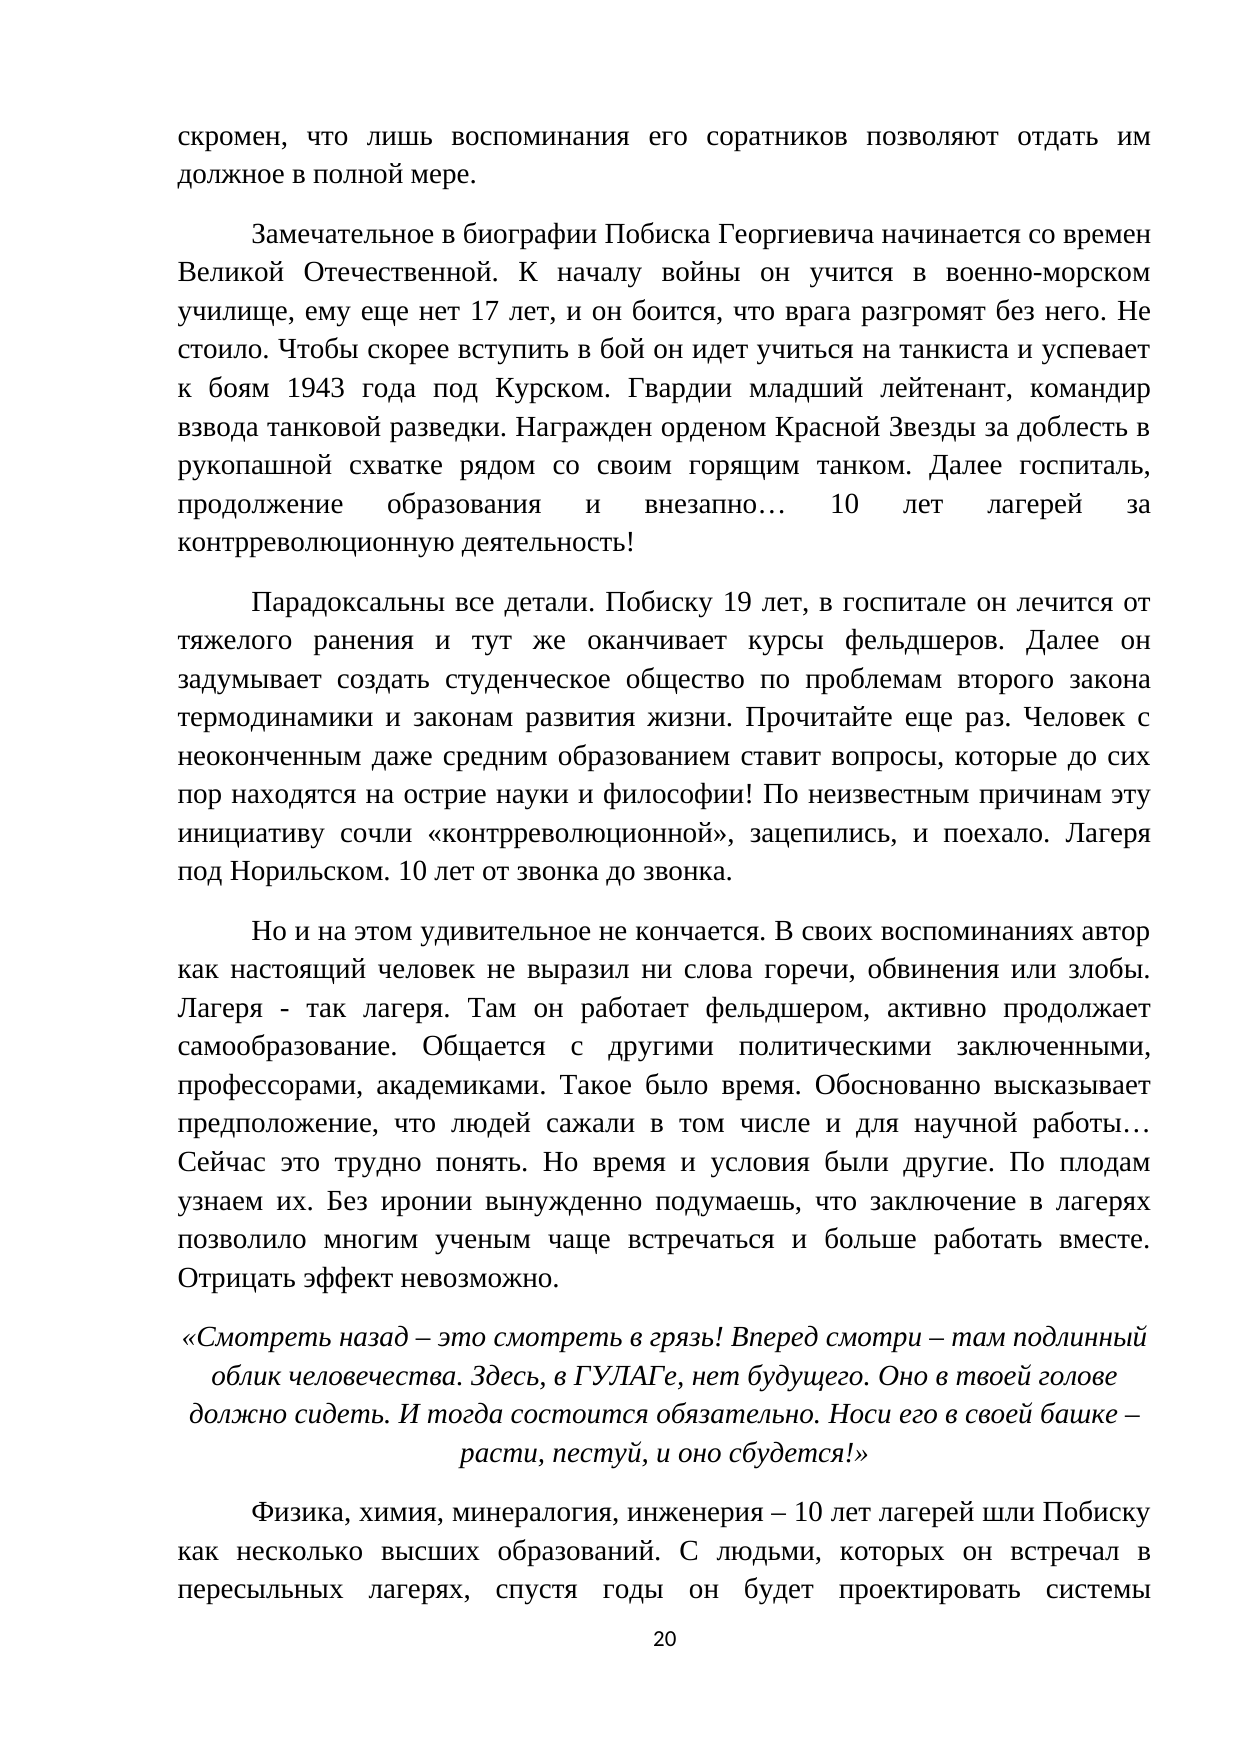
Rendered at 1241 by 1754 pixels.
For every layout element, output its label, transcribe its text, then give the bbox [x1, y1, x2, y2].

text Но и на этом удивительное не кончается. В своих воспоминаниях автор как настоящий человек не выразил ни слова горечи, обвинения или злобы. Лагеря - так лагеря. Там он работает фельдшером, активно продолжает самообразование. Общается с другими политическими заключенными, профессорами, академиками. Такое было время. Обоснованно высказывает предположение, что людей сажали в том числе и для научной работы… Сейчас это трудно понять. Но время и условия были другие. По плодам узнаем их. Без иронии вынужденно подумаешь, что заключение в лагерях позволило многим ученым чаще встречаться и больше работать вместе. Отрицать эффект невозможно. [177, 913, 1152, 1293]
text Парадоксальны все детали. Побиску 19 лет, в госпитале он лечится от тяжелого ранения и тут же оканчивает курсы фельдшеров. Далее он задумывает создать студенческое общество по проблемам второго закона термодинамики и законам развития жизни. Прочитайте еще раз. Человек с неоконченным даже средним образованием ставит вопросы, которые до сих пор находятся на острие науки и философии! По неизвестным причинам эту инициативу сочли «контрреволюционной», зацепились, и поехало. Лагеря под Норильском. 10 лет от звонка до звонка. [177, 584, 1152, 887]
text Замечательное в биографии Побиска Георгиевича начинается со времен Великой Отечественной. К началу войны он учится в военно-морском училище, ему еще нет 17 лет, и он боится, что врага разгромят без него. Не стоило. Чтобы скорее вступить в бой он идет учиться на танкиста и успевает к боям 1943 года под Курском. Гвардии младший лейтенант, командир взвода танковой разведки. Награжден орденом Красной Звезды за доблесть в рукопашной схватке рядом со своим горящим танком. Далее госпиталь, продолжение образования и внезапно… 10 лет лагерей за контрреволюционную деятельность! [177, 216, 1152, 558]
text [177, 1494, 1152, 1605]
text «Смотреть назад – это смотреть в грязь! Вперед смотри – там подлинный облик человечества. Здесь, в ГУЛАГе, нет будущего. Оно в твоей голове должно сидеть. И тогда состоится обязательно. Носи его в своей башке – расти, пестуй, и оно сбудется!» [177, 1319, 1152, 1468]
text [177, 118, 1152, 190]
